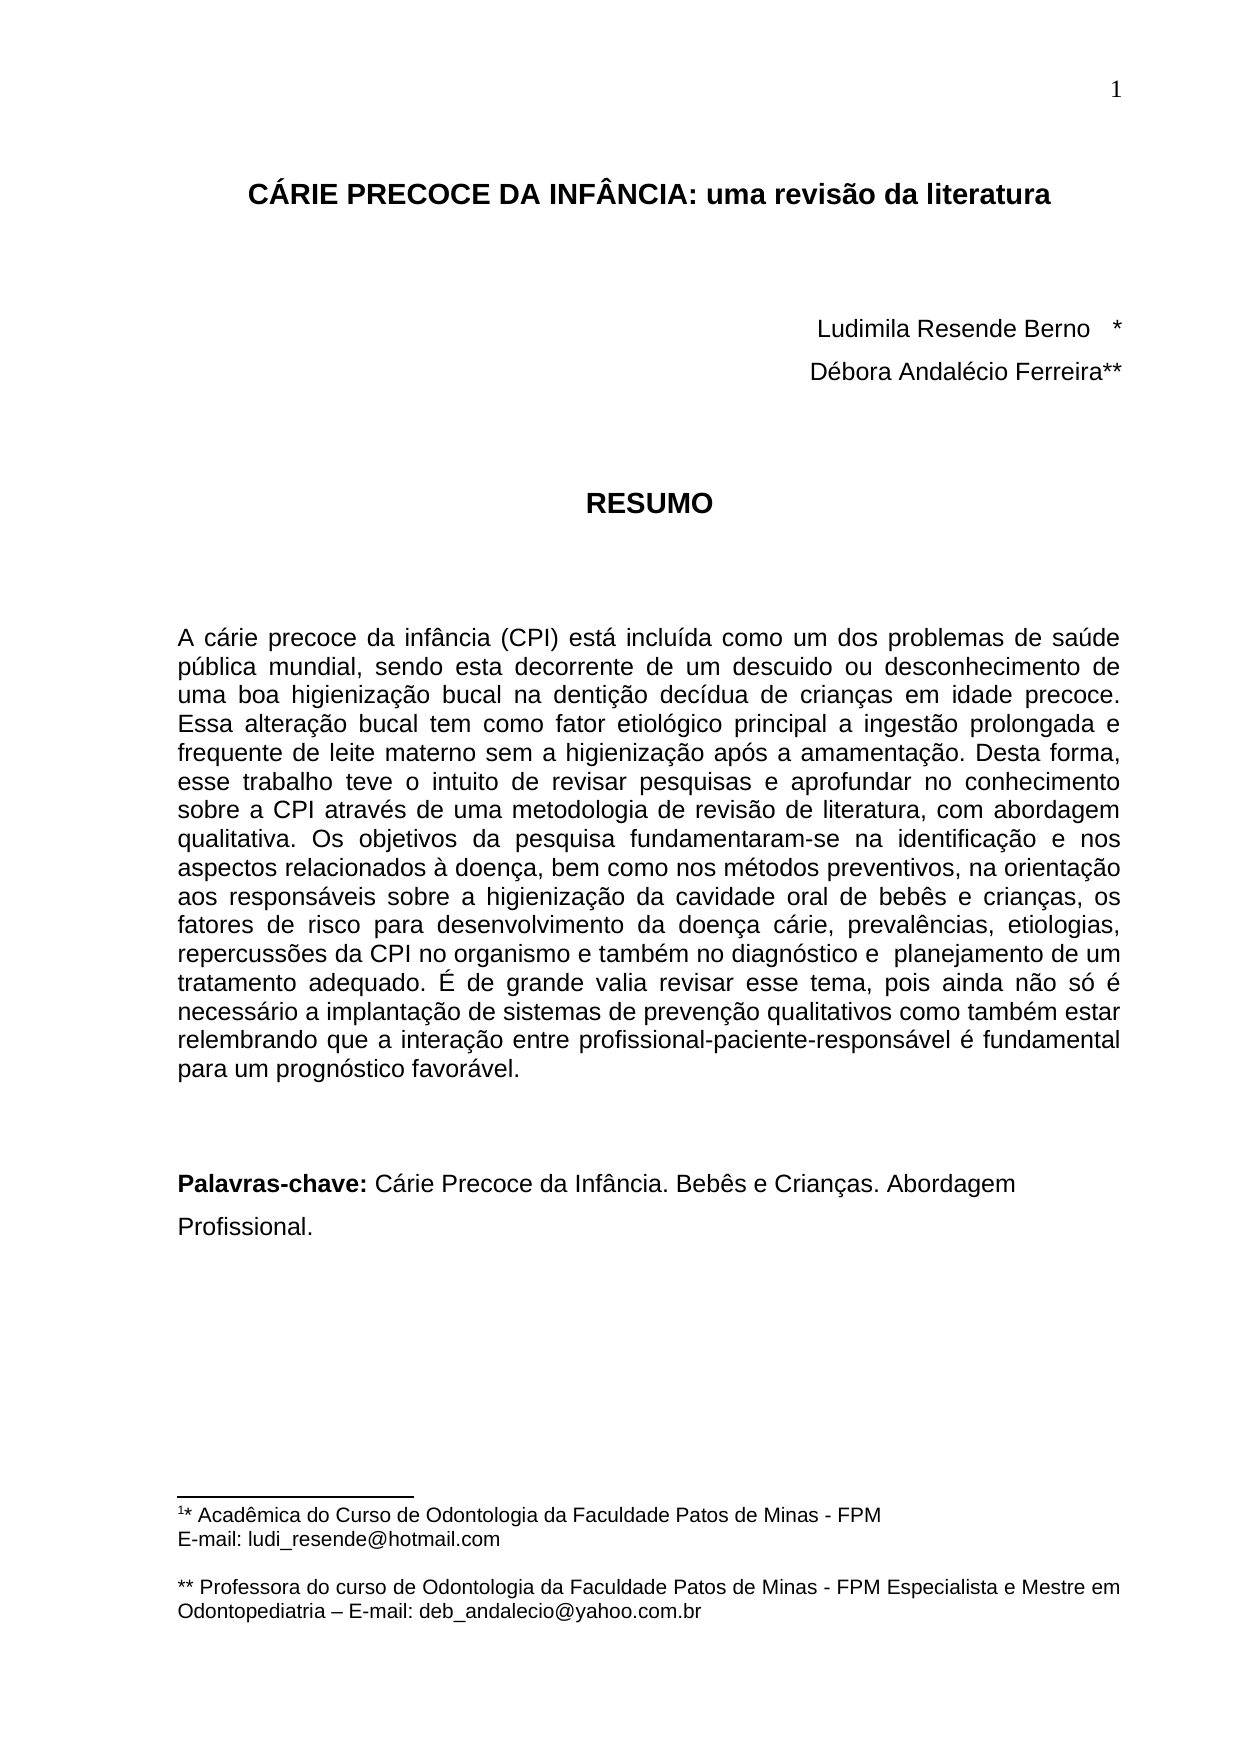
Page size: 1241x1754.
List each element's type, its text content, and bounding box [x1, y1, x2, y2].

text CÁRIE PRECOCE DA INFÂNCIA: uma revisão da literatura [177, 177, 1122, 211]
text A cárie precoce da infância (CPI) está incluída como um dos problemas de saúde pública mundial, sendo esta decorrente de um descuido ou desconhecimento de uma boa higienização bucal na dentição decídua de crianças em idade precoce. Essa alteração bucal tem como fator etiológico principal a ingestão prolongada e frequente de leite materno sem a higienização após a amamentação. Desta forma, esse trabalho teve o intuito de revisar pesquisas e aprofundar no conhecimento sobre a CPI através de uma metodologia de revisão de literatura, com abordagem qualitativa. Os objetivos da pesquisa fundamentaram-se na identificação e nos aspectos relacionados à doença, bem como nos métodos preventivos, na orientação aos responsáveis sobre a higienização da cavidade oral de bebês e crianças, os fatores de risco para desenvolvimento da doença cárie, prevalências, etiologias, repercussões da CPI no organismo e também no diagnóstico e planejamento de um tratamento adequado. É de grande valia revisar esse tema, pois ainda não só é necessário a implantação de sistemas de prevenção qualitativos como também estar relembrando que a interação entre profissional-paciente-responsável é fundamental para um prognóstico favorável. [177, 623, 1122, 1083]
text Débora Andalécio Ferreira** [177, 357, 1122, 386]
text Palavras-chave: Cárie Precoce da Infância. Bebês e Crianças. Abordagem Profissional. [177, 1169, 1122, 1241]
text Ludimila Resende Berno * [177, 314, 1122, 342]
text RESUMO [177, 486, 1122, 520]
